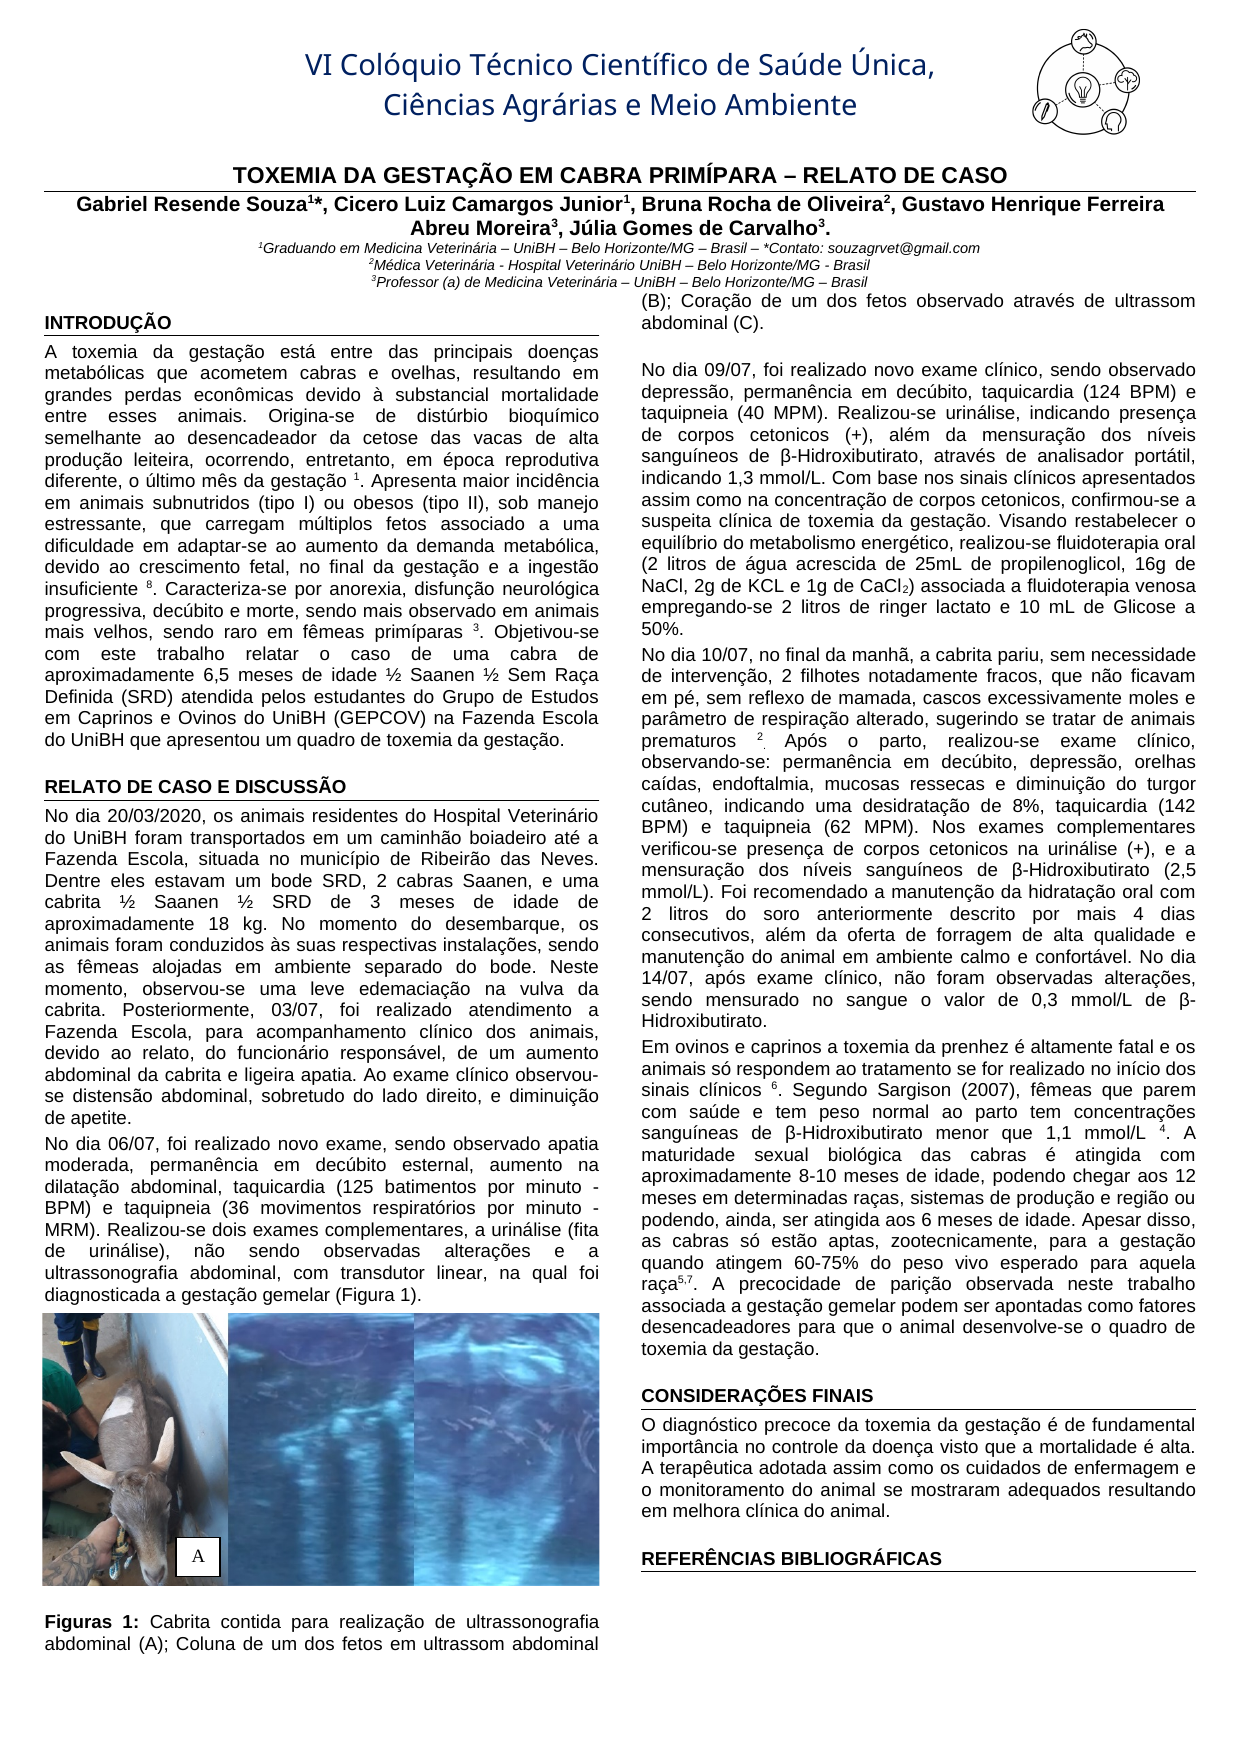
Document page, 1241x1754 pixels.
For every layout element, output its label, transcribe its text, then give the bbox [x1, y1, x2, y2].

text Toxemia da gestação em cabra Primípara – Relato de Caso [44, 162, 1196, 191]
text Gabriel Resende Souza1*, Cicero Luiz Camargos Junior1, Bruna Rocha de Oliveira2, Gustavo Henrique Ferreira Abreu Moreira3, Júlia Gomes de Carvalho3. [44, 192, 1196, 240]
text No dia 06/07, foi realizado novo exame, sendo observado apatia moderada, permanência em decúbito esternal, aumento na dilatação abdominal, taquicardia (125 batimentos por minuto - BPM) e taquipneia (36 movimentos respiratórios por minuto - MRM). Realizou-se dois exames complementares, a urinálise (fita de urinálise), não sendo observadas alterações e a ultrassonografia abdominal, com transdutor linear, na qual foi diagnosticada a gestação gemelar (Figura 1). [44, 1132, 599, 1305]
text RELATO DE CASO E DISCUSSÃO [44, 776, 599, 800]
text Figuras 1: Cabrita contida para realização de ultrassonografia abdominal (A); Coluna de um dos fetos em ultrassom abdominal (B); Coração de um dos fetos observado através de ultrassom abdominal (C). [44, 1611, 599, 1654]
text 2Médica Veterinária - Hospital Veterinário UniBH – Belo Horizonte/MG - Brasil [44, 257, 1196, 273]
text Figuras 1: Cabrita contida para realização de ultrassonografia abdominal (A); Coluna de um dos fetos em ultrassom abdominal (B); Coração de um dos fetos observado através de ultrassom abdominal (C). [641, 290, 1196, 333]
text A toxemia da gestação está entre das principais doenças metabólicas que acometem cabras e ovelhas, resultando em grandes perdas econômicas devido à substancial mortalidade entre esses animais. Origina-se de distúrbio bioquímico semelhante ao desencadeador da cetose das vacas de alta produção leiteira, ocorrendo, entretanto, em época reprodutiva diferente, o último mês da gestação 1. Apresenta maior incidência em animais subnutridos (tipo I) ou obesos (tipo II), sob manejo estressante, que carregam múltiplos fetos associado a uma dificuldade em adaptar-se ao aumento da demanda metabólica, devido ao crescimento fetal, no final da gestação e a ingestão insuficiente 8. Caracteriza-se por anorexia, disfunção neurológica progressiva, decúbito e morte, sendo mais observado em animais mais velhos, sendo raro em fêmeas primíparas 3. Objetivou-se com este trabalho relatar o caso de uma cabra de aproximadamente 6,5 meses de idade ½ Saanen ½ Sem Raça Definida (SRD) atendida pelos estudantes do Grupo de Estudos em Caprinos e Ovinos do UniBH (GEPCOV) na Fazenda Escola do UniBH que apresentou um quadro de toxemia da gestação. [44, 341, 599, 750]
text O diagnóstico precoce da toxemia da gestação é de fundamental importância no controle da doença visto que a mortalidade é alta. A terapêutica adotada assim como os cuidados de enfermagem e o monitoramento do animal se mostraram adequados resultando em melhora clínica do animal. [641, 1414, 1196, 1522]
picture [1020, 23, 1150, 142]
text Em ovinos e caprinos a toxemia da prenhez é altamente fatal e os animais só respondem ao tratamento se for realizado no início dos sinais clínicos 6. Segundo Sargison (2007), fêmeas que parem com saúde e tem peso normal ao parto tem concentrações sanguíneas de β-Hidroxibutirato menor que 1,1 mmol/L 4. A maturidade sexual biológica das cabras é atingida com aproximadamente 8-10 meses de idade, podendo chegar aos 12 meses em determinadas raças, sistemas de produção e região ou podendo, ainda, ser atingida aos 6 meses de idade. Apesar disso, as cabras só estão aptas, zootecnicamente, para a gestação quando atingem 60-75% do peso vivo esperado para aquela raça5,7. A precocidade de parição observada neste trabalho associada a gestação gemelar podem ser apontadas como fatores desencadeadores para que o animal desenvolve-se o quadro de toxemia da gestação. [641, 1036, 1196, 1359]
text No dia 10/07, no final da manhã, a cabrita pariu, sem necessidade de intervenção, 2 filhotes notadamente fracos, que não ficavam em pé, sem reflexo de mamada, cascos excessivamente moles e parâmetro de respiração alterado, sugerindo se tratar de animais prematuros 2. Após o parto, realizou-se exame clínico, observando-se: permanência em decúbito, depressão, orelhas caídas, endoftalmia, mucosas ressecas e diminuição do turgor cutâneo, indicando uma desidratação de 8%, taquicardia (142 BPM) e taquipneia (62 MPM). Nos exames complementares verificou-se presença de corpos cetonicos na urinálise (+), e a mensuração dos níveis sanguíneos de β-Hidroxibutirato (2,5 mmol/L). Foi recomendado a manutenção da hidratação oral com 2 litros do soro anteriormente descrito por mais 4 dias consecutivos, além da oferta de forragem de alta qualidade e manutenção do animal em ambiente calmo e confortável. No dia 14/07, após exame clínico, não foram observadas alterações, sendo mensurado no sangue o valor de 0,3 mmol/L de β-Hidroxibutirato. [641, 643, 1196, 1032]
picture [42, 1313, 600, 1586]
text No dia 20/03/2020, os animais residentes do Hospital Veterinário do UniBH foram transportados em um caminhão boiadeiro até a Fazenda Escola, situada no município de Ribeirão das Neves. Dentre eles estavam um bode SRD, 2 cabras Saanen, e uma cabrita ½ Saanen ½ SRD de 3 meses de idade de aproximadamente 18 kg. No momento do desembarque, os animais foram conduzidos às suas respectivas instalações, sendo as fêmeas alojadas em ambiente separado do bode. Neste momento, observou-se uma leve edemaciação na vulva da cabrita. Posteriormente, 03/07, foi realizado atendimento a Fazenda Escola, para acompanhamento clínico dos animais, devido ao relato, do funcionário responsável, de um aumento abdominal da cabrita e ligeira apatia. Ao exame clínico observou-se distensão abdominal, sobretudo do lado direito, e diminuição de apetite. [44, 805, 599, 1128]
text REFERÊNCIAS BIBLIOGRÁFICAS [641, 1547, 1196, 1571]
text No dia 09/07, foi realizado novo exame clínico, sendo observado depressão, permanência em decúbito, taquicardia (124 BPM) e taquipneia (40 MPM). Realizou-se urinálise, indicando presença de corpos cetonicos (+), além da mensuração dos níveis sanguíneos de β-Hidroxibutirato, através de analisador portátil, indicando 1,3 mmol/L. Com base nos sinais clínicos apresentados assim como na concentração de corpos cetonicos, confirmou-se a suspeita clínica de toxemia da gestação. Visando restabelecer o equilíbrio do metabolismo energético, realizou-se fluidoterapia oral (2 litros de água acrescida de 25mL de propilenoglicol, 16g de NaCl, 2g de KCL e 1g de CaCl2) associada a fluidoterapia venosa empregando-se 2 litros de ringer lactato e 10 mL de Glicose a 50%. [641, 359, 1196, 639]
text INTRODUÇÃO [44, 312, 599, 335]
text CONSIDERAÇÕES FINAIS [641, 1385, 1196, 1409]
text 3Professor (a) de Medicina Veterinária – UniBH – Belo Horizonte/MG – Brasil [44, 273, 1196, 290]
text 1Graduando em Medicina Veterinária – UniBH – Belo Horizonte/MG – Brasil – *Contato: souzagrvet@gmail.com [44, 240, 1196, 257]
